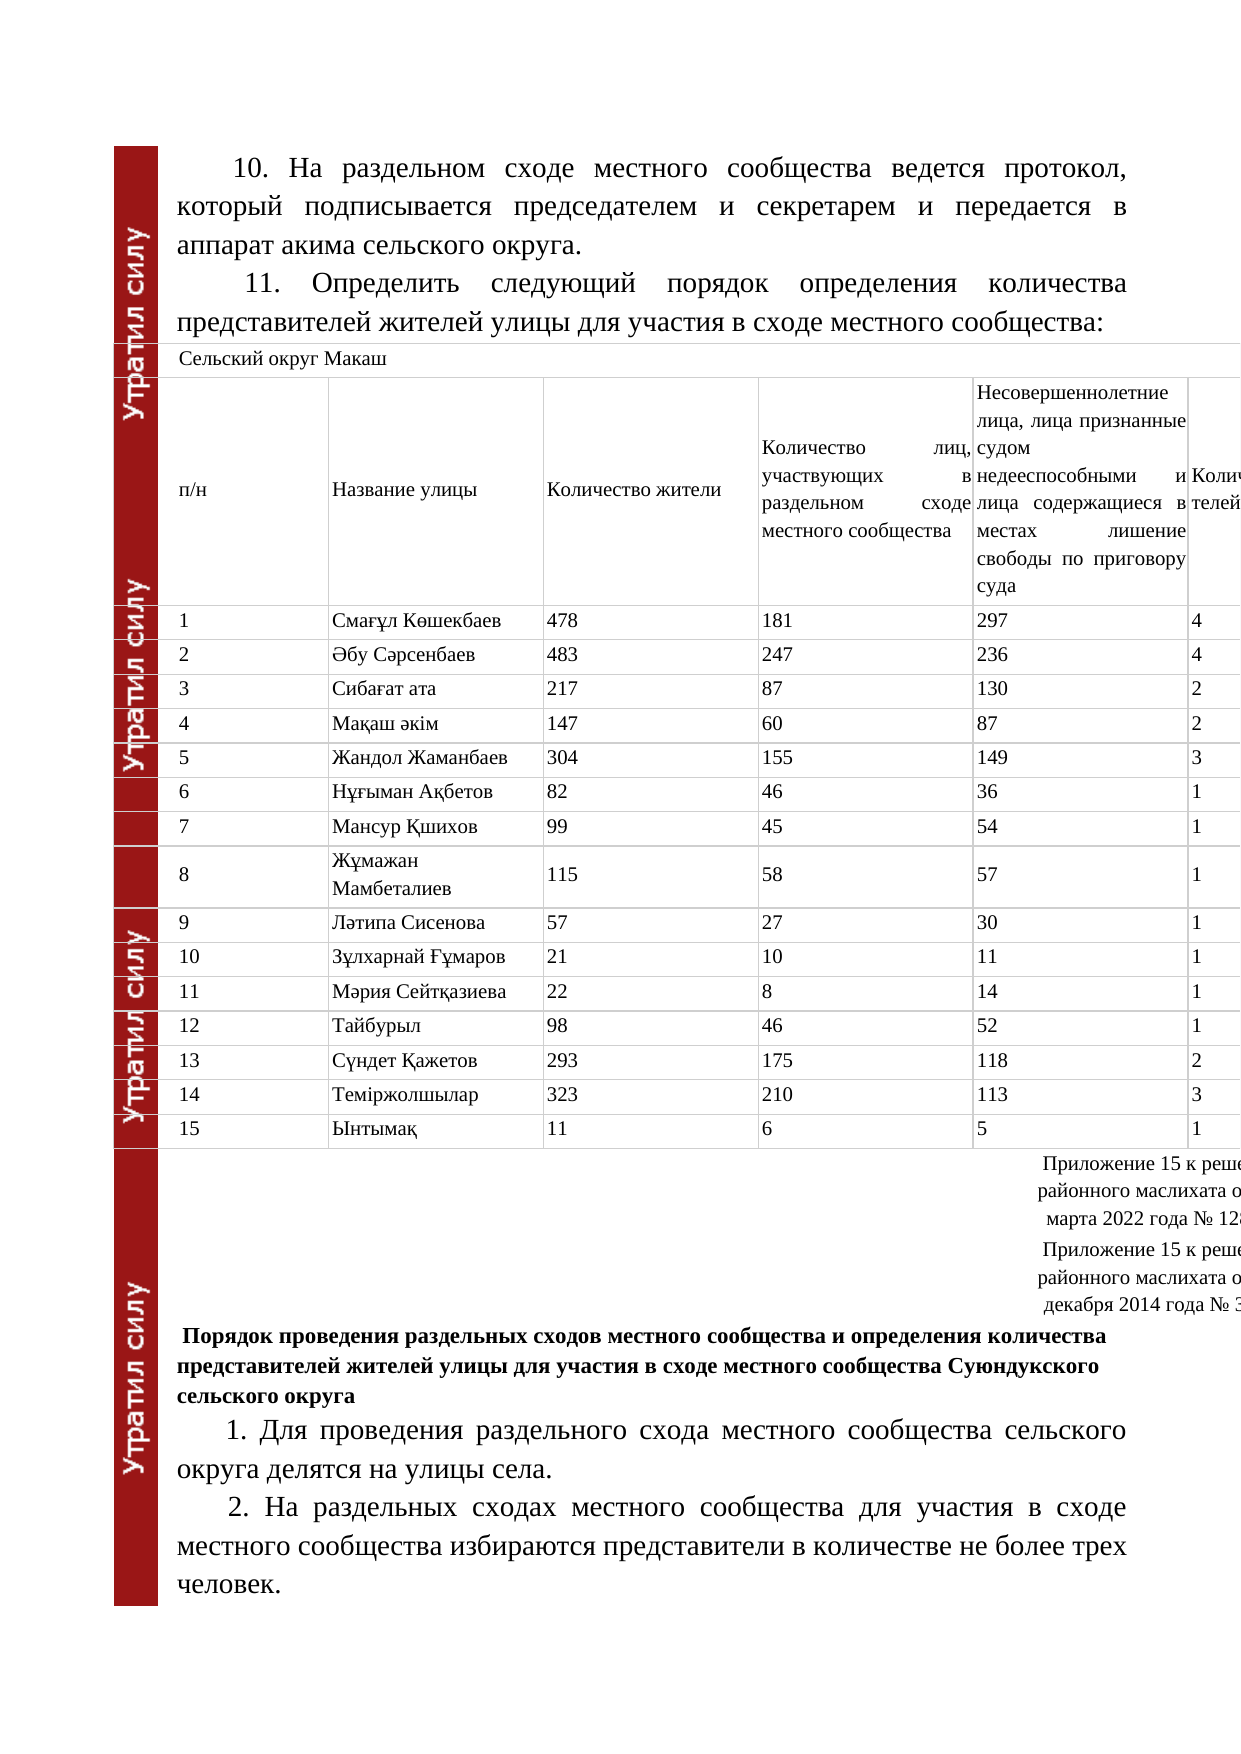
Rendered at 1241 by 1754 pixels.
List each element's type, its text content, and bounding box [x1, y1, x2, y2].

table_cell 36 [974, 778, 1187, 811]
table_cell 4 [114, 709, 328, 742]
table_cell 14 [114, 1080, 328, 1113]
table_cell 1 [1189, 977, 1240, 1010]
table_cell 1 [1189, 1115, 1240, 1148]
table_cell 4 [1189, 606, 1240, 639]
table_cell 21 [544, 943, 758, 976]
table_cell 293 [544, 1046, 758, 1079]
table_cell 11 [974, 943, 1187, 976]
table_cell 1 [1189, 943, 1240, 976]
table_cell 3 [114, 675, 328, 708]
table_cell Название улицы [329, 378, 543, 605]
table_cell 52 [974, 1012, 1187, 1045]
table_cell 57 [544, 909, 758, 942]
table_cell 175 [759, 1046, 972, 1079]
text 1. Для проведения раздельного схода местного сообщества сельского округа делятся на улицы села. [112, 1412, 1128, 1484]
table_cell 57 [974, 847, 1187, 907]
table_cell 45 [759, 812, 972, 845]
table_cell [113, 1235, 923, 1322]
table_header Приложение 15 к решению районного маслихата от "10" марта 2022 года № 128-VІІ [924, 1149, 1240, 1235]
table_cell Жұмажан Мамбеталиев [329, 847, 543, 907]
table_cell 15 [114, 1115, 328, 1148]
table_cell 236 [974, 640, 1187, 673]
table_cell 1 [1189, 778, 1240, 811]
table_cell 217 [544, 675, 758, 708]
table_cell Нұғыман Ақбетов [329, 778, 543, 811]
picture [114, 338, 158, 343]
table_cell Сибағат ата [329, 675, 543, 708]
table_cell Мәрия Сейтқазиева [329, 977, 543, 1010]
table_cell 149 [974, 744, 1187, 777]
table_cell 155 [759, 744, 972, 777]
table_cell 8 [114, 847, 328, 907]
table_cell 1 [114, 606, 328, 639]
table_cell 87 [974, 709, 1187, 742]
table_cell Теміржолшылар [329, 1080, 543, 1113]
table_cell 113 [974, 1080, 1187, 1113]
table_cell 10 [114, 943, 328, 976]
table_cell 11 [544, 1115, 758, 1148]
table_cell 46 [759, 1012, 972, 1045]
table_cell 3 [1189, 744, 1240, 777]
table_cell 115 [544, 847, 758, 907]
table_cell 1 [1189, 909, 1240, 942]
table_cell 3 [1189, 1080, 1240, 1113]
table_cell 60 [759, 709, 972, 742]
table_cell Количество лиц, участвующих в раздельном сходе местного сообщества [759, 378, 972, 605]
table_cell 147 [544, 709, 758, 742]
picture [114, 1408, 158, 1412]
table_cell 58 [759, 847, 972, 907]
table_cell 11 [114, 977, 328, 1010]
table_cell Жандол Жаманбаев [329, 744, 543, 777]
table_cell 210 [759, 1080, 972, 1113]
table_cell 5 [114, 744, 328, 777]
table_header [113, 1149, 923, 1235]
table_cell Әбу Сәрсенбаев [329, 640, 543, 673]
table_cell 5 [974, 1115, 1187, 1148]
picture [114, 146, 158, 150]
table_cell 1 [1189, 1012, 1240, 1045]
table_cell 30 [974, 909, 1187, 942]
table_cell 6 [759, 1115, 972, 1148]
table_cell 8 [759, 977, 972, 1010]
table_cell 54 [974, 812, 1187, 845]
table_cell п/н [114, 378, 328, 605]
table_cell 2 [1189, 709, 1240, 742]
table_cell 12 [114, 1012, 328, 1045]
table_cell Несовершеннолетние лица, лица признанные судом недееспособными и лица содержащиеся в местах лишение свободы по приговору суда [974, 378, 1187, 605]
table_cell 98 [544, 1012, 758, 1045]
table_cell 22 [544, 977, 758, 1010]
table_cell 10 [759, 943, 972, 976]
table_cell 130 [974, 675, 1187, 708]
table_cell 9 [114, 909, 328, 942]
table_cell 2 [1189, 1046, 1240, 1079]
table_cell 7 [114, 812, 328, 845]
table_cell Смағұл Көшекбаев [329, 606, 543, 639]
table_cell 82 [544, 778, 758, 811]
table_cell 483 [544, 640, 758, 673]
table_cell Количество представи телей [1189, 378, 1240, 605]
table_cell 2 [1189, 675, 1240, 708]
table_cell 297 [974, 606, 1187, 639]
table_cell 2 [114, 640, 328, 673]
table_cell 46 [759, 778, 972, 811]
table_cell 6 [114, 778, 328, 811]
table_cell Ынтымақ [329, 1115, 543, 1148]
table_cell 99 [544, 812, 758, 845]
table_cell Мақаш әкім [329, 709, 543, 742]
table_cell Мансур Қшихов [329, 812, 543, 845]
table_cell 1 [1189, 847, 1240, 907]
table_cell Зұлхарнай Ғұмаров [329, 943, 543, 976]
table_cell Количество жители [544, 378, 758, 605]
text Порядок проведения раздельных сходов местного сообщества и определения количества представителей жителей улицы для участия в сходе местного сообщества Суюндукского сельского округа [112, 1322, 1128, 1408]
table_cell 87 [759, 675, 972, 708]
table_cell 181 [759, 606, 972, 639]
table_cell Сүндет Қажетов [329, 1046, 543, 1079]
table_cell Ләтипа Сисенова [329, 909, 543, 942]
text 11. Определить следующий порядок определения количества представителей жителей улицы для участия в сходе местного сообщества: [112, 266, 1128, 338]
text 10. На раздельном сходе местного сообщества ведется протокол, который подписывается председателем и секретарем и передается в аппарат акима сельского округа. [112, 150, 1128, 261]
table_cell 4 [1189, 640, 1240, 673]
table_cell Приложение 15 к решению районного маслихата от "26" декабря 2014 года № 364-V [924, 1235, 1240, 1322]
picture [114, 261, 158, 266]
table_cell 27 [759, 909, 972, 942]
table_cell 247 [759, 640, 972, 673]
table_header Сельский округ Макаш [114, 344, 1240, 377]
table_cell 478 [544, 606, 758, 639]
picture [114, 1600, 158, 1606]
table_cell 304 [544, 744, 758, 777]
table_cell Тайбурыл [329, 1012, 543, 1045]
table_cell 14 [974, 977, 1187, 1010]
table_cell 1 [1189, 812, 1240, 845]
table_cell 118 [974, 1046, 1187, 1079]
picture [114, 1484, 158, 1489]
table_cell 13 [114, 1046, 328, 1079]
text 2. На раздельных сходах местного сообщества для участия в сходе местного сообщества избираются представители в количестве не более трех человек. [112, 1489, 1128, 1600]
table_cell 323 [544, 1080, 758, 1113]
